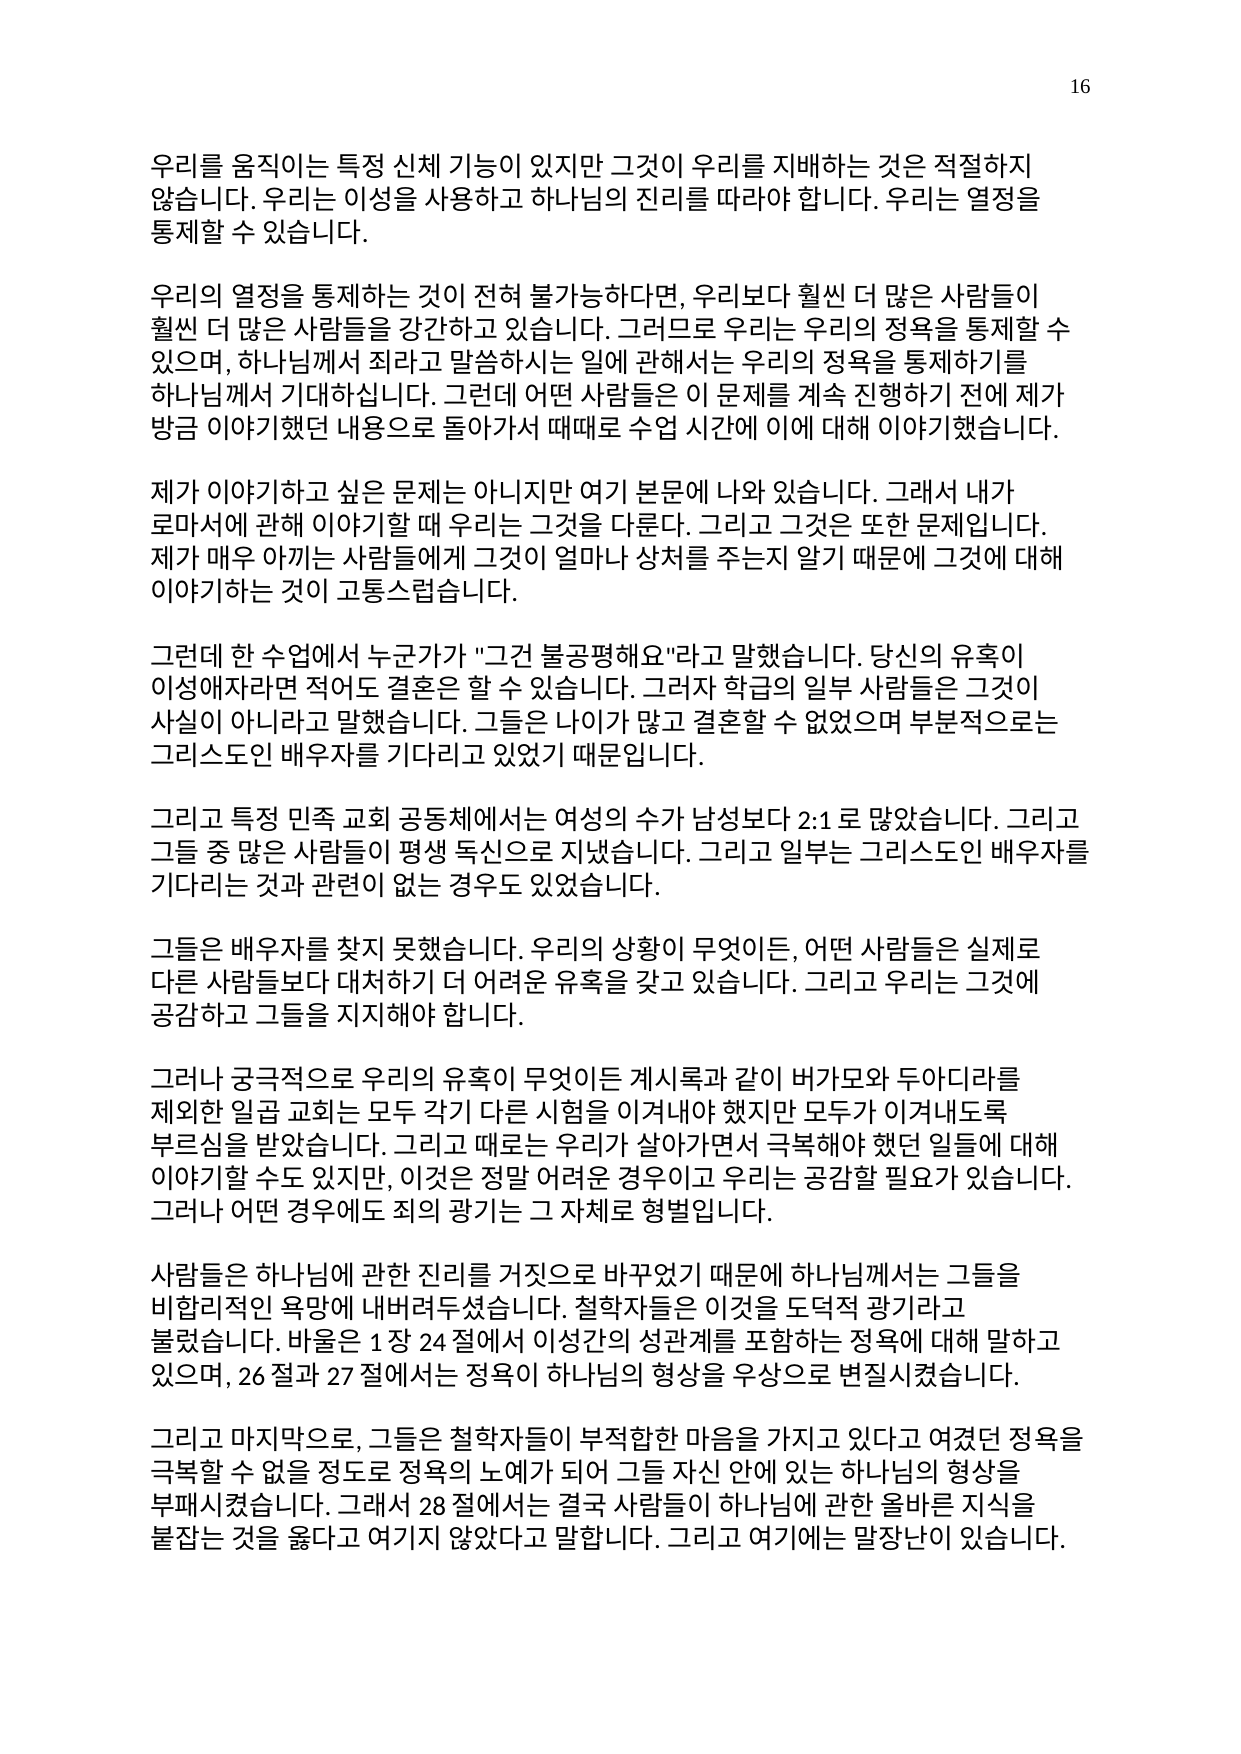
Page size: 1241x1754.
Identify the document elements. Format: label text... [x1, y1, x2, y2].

text 그런데 한 수업에서 누군가가 "그건 불공평해요"라고 말했습니다. 당신의 유혹이 이성애자라면 적어도 결혼은 할 수 있습니다. 그러자 학급의 일부 사람들은 그것이 사실이 아니라고 말했습니다. 그들은 나이가 많고 결혼할 수 없었으며 부분적으로는 그리스도인 배우자를 기다리고 있었기 때문입니다. [150, 640, 1090, 772]
text 그들은 배우자를 찾지 못했습니다. 우리의 상황이 무엇이든, 어떤 사람들은 실제로 다른 사람들보다 대처하기 더 어려운 유혹을 갖고 있습니다. 그리고 우리는 그것에 공감하고 그들을 지지해야 합니다. [150, 933, 1090, 1032]
text 그리고 마지막으로, 그들은 철학자들이 부적합한 마음을 가지고 있다고 여겼던 정욕을 극복할 수 없을 정도로 정욕의 노예가 되어 그들 자신 안에 있는 하나님의 형상을 부패시켰습니다. 그래서 28절에서는 결국 사람들이 하나님에 관한 올바른 지식을 붙잡는 것을 옳다고 여기지 않았다고 말합니다. 그리고 여기에는 말장난이 있습니다. [150, 1423, 1090, 1555]
text 그러나 궁극적으로 우리의 유혹이 무엇이든 계시록과 같이 버가모와 두아디라를 제외한 일곱 교회는 모두 각기 다른 시험을 이겨내야 했지만 모두가 이겨내도록 부르심을 받았습니다. 그리고 때로는 우리가 살아가면서 극복해야 했던 일들에 대해 이야기할 수도 있지만, 이것은 정말 어려운 경우이고 우리는 공감할 필요가 있습니다. 그러나 어떤 경우에도 죄의 광기는 그 자체로 형벌입니다. [150, 1063, 1090, 1228]
text 제가 이야기하고 싶은 문제는 아니지만 여기 본문에 나와 있습니다. 그래서 내가 로마서에 관해 이야기할 때 우리는 그것을 다룬다. 그리고 그것은 또한 문제입니다. 제가 매우 아끼는 사람들에게 그것이 얼마나 상처를 주는지 알기 때문에 그것에 대해 이야기하는 것이 고통스럽습니다. [150, 476, 1090, 608]
text 그리고 특정 민족 교회 공동체에서는 여성의 수가 남성보다 2:1로 많았습니다. 그리고 그들 중 많은 사람들이 평생 독신으로 지냈습니다. 그리고 일부는 그리스도인 배우자를 기다리는 것과 관련이 없는 경우도 있었습니다. [150, 803, 1090, 902]
text 우리를 움직이는 특정 신체 기능이 있지만 그것이 우리를 지배하는 것은 적절하지 않습니다. 우리는 이성을 사용하고 하나님의 진리를 따라야 합니다. 우리는 열정을 통제할 수 있습니다. [150, 150, 1090, 249]
text 우리의 열정을 통제하는 것이 전혀 불가능하다면, 우리보다 훨씬 더 많은 사람들이 훨씬 더 많은 사람들을 강간하고 있습니다. 그러므로 우리는 우리의 정욕을 통제할 수 있으며, 하나님께서 죄라고 말씀하시는 일에 관해서는 우리의 정욕을 통제하기를 하나님께서 기대하십니다. 그런데 어떤 사람들은 이 문제를 계속 진행하기 전에 제가 방금 이야기했던 내용으로 돌아가서 때때로 수업 시간에 이에 대해 이야기했습니다. [150, 280, 1090, 445]
text 사람들은 하나님에 관한 진리를 거짓으로 바꾸었기 때문에 하나님께서는 그들을 비합리적인 욕망에 내버려두셨습니다. 철학자들은 이것을 도덕적 광기라고 불렀습니다. 바울은 1장 24절에서 이성간의 성관계를 포함하는 정욕에 대해 말하고 있으며, 26절과 27절에서는 정욕이 하나님의 형상을 우상으로 변질시켰습니다. [150, 1259, 1090, 1392]
